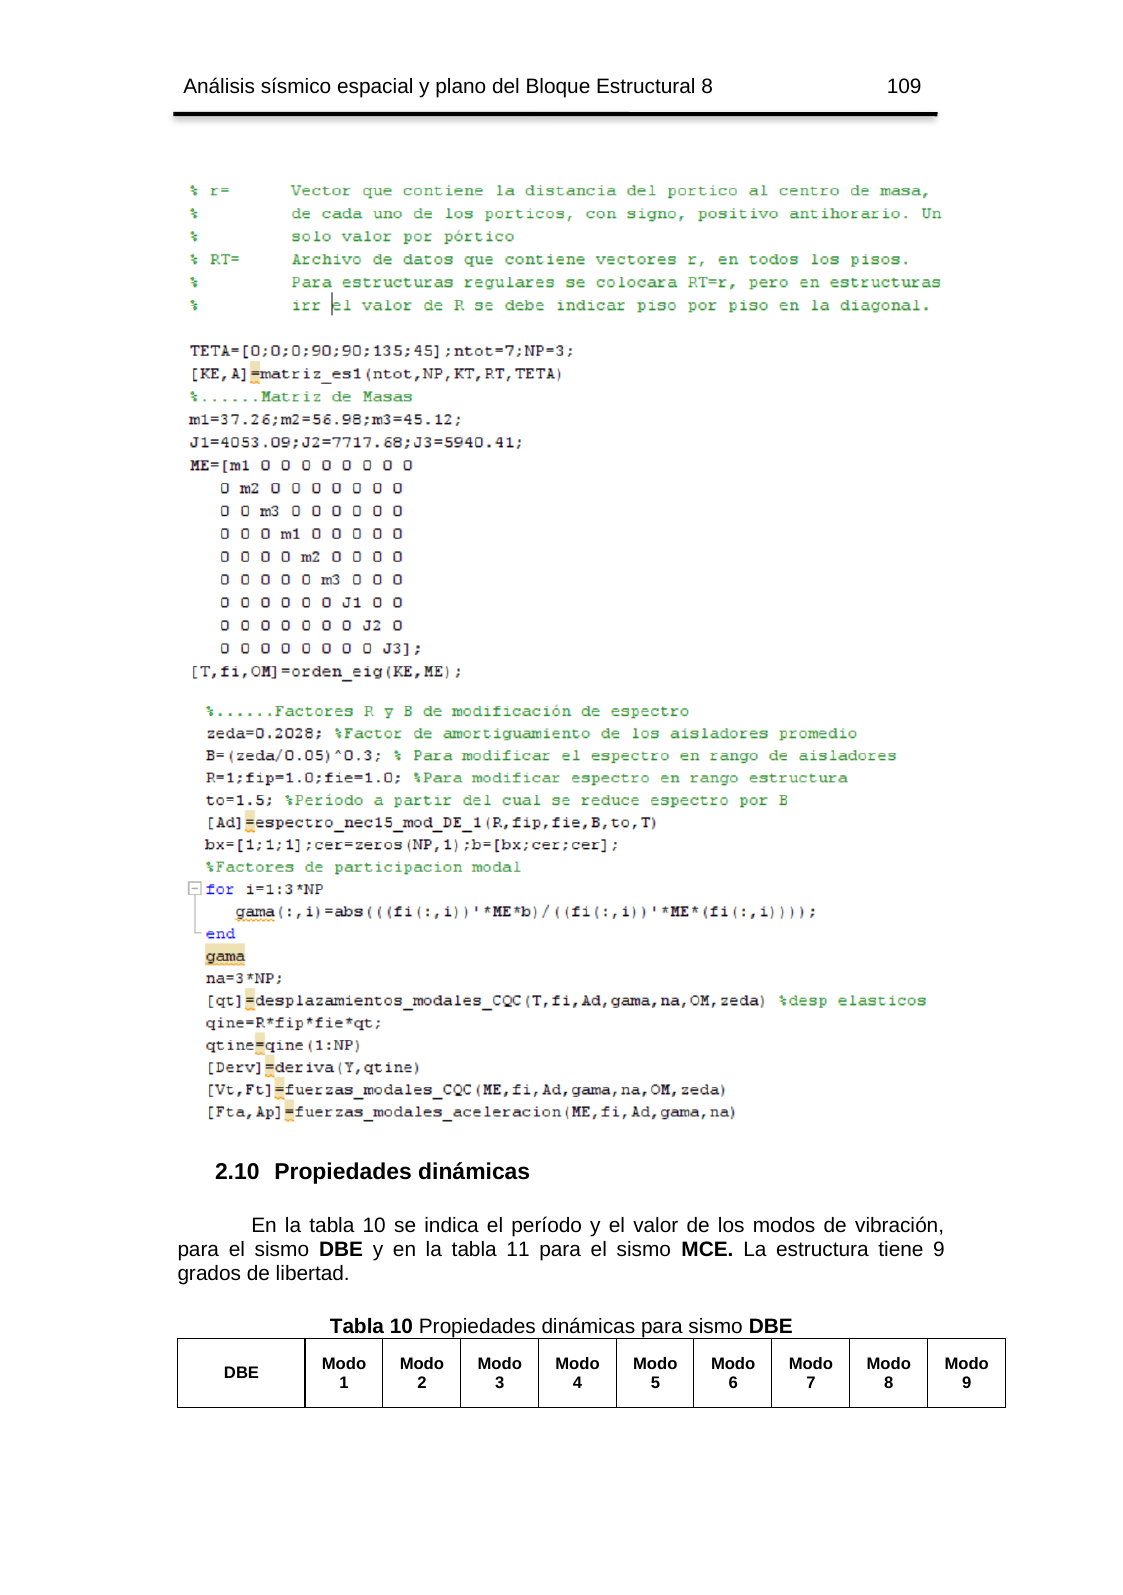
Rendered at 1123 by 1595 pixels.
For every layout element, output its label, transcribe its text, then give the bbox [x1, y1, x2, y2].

table_header Modo 7 [772, 1339, 849, 1407]
table_header Modo 9 [928, 1339, 1005, 1407]
table_header Modo 2 [383, 1339, 460, 1407]
table_header Modo 8 [850, 1339, 927, 1407]
table_header Modo 4 [539, 1339, 616, 1407]
table_header Modo 3 [461, 1339, 538, 1407]
table_header Modo 6 [694, 1339, 771, 1407]
table_header DBE [178, 1339, 304, 1407]
table_header Modo 5 [617, 1339, 693, 1407]
list Propiedades dinámicas [215, 1158, 945, 1184]
table_header Modo 1 [306, 1339, 382, 1407]
text Tabla 10 Propiedades dinámicas para sismo DBE [177, 1313, 945, 1337]
picture [177, 177, 945, 1134]
text En la tabla 10 se indica el período y el valor de los modos de vibración, para el sismo DBE y en la tabla 11 para el sismo MCE. La estructura tiene 9 grados de libertad. [177, 1213, 945, 1285]
